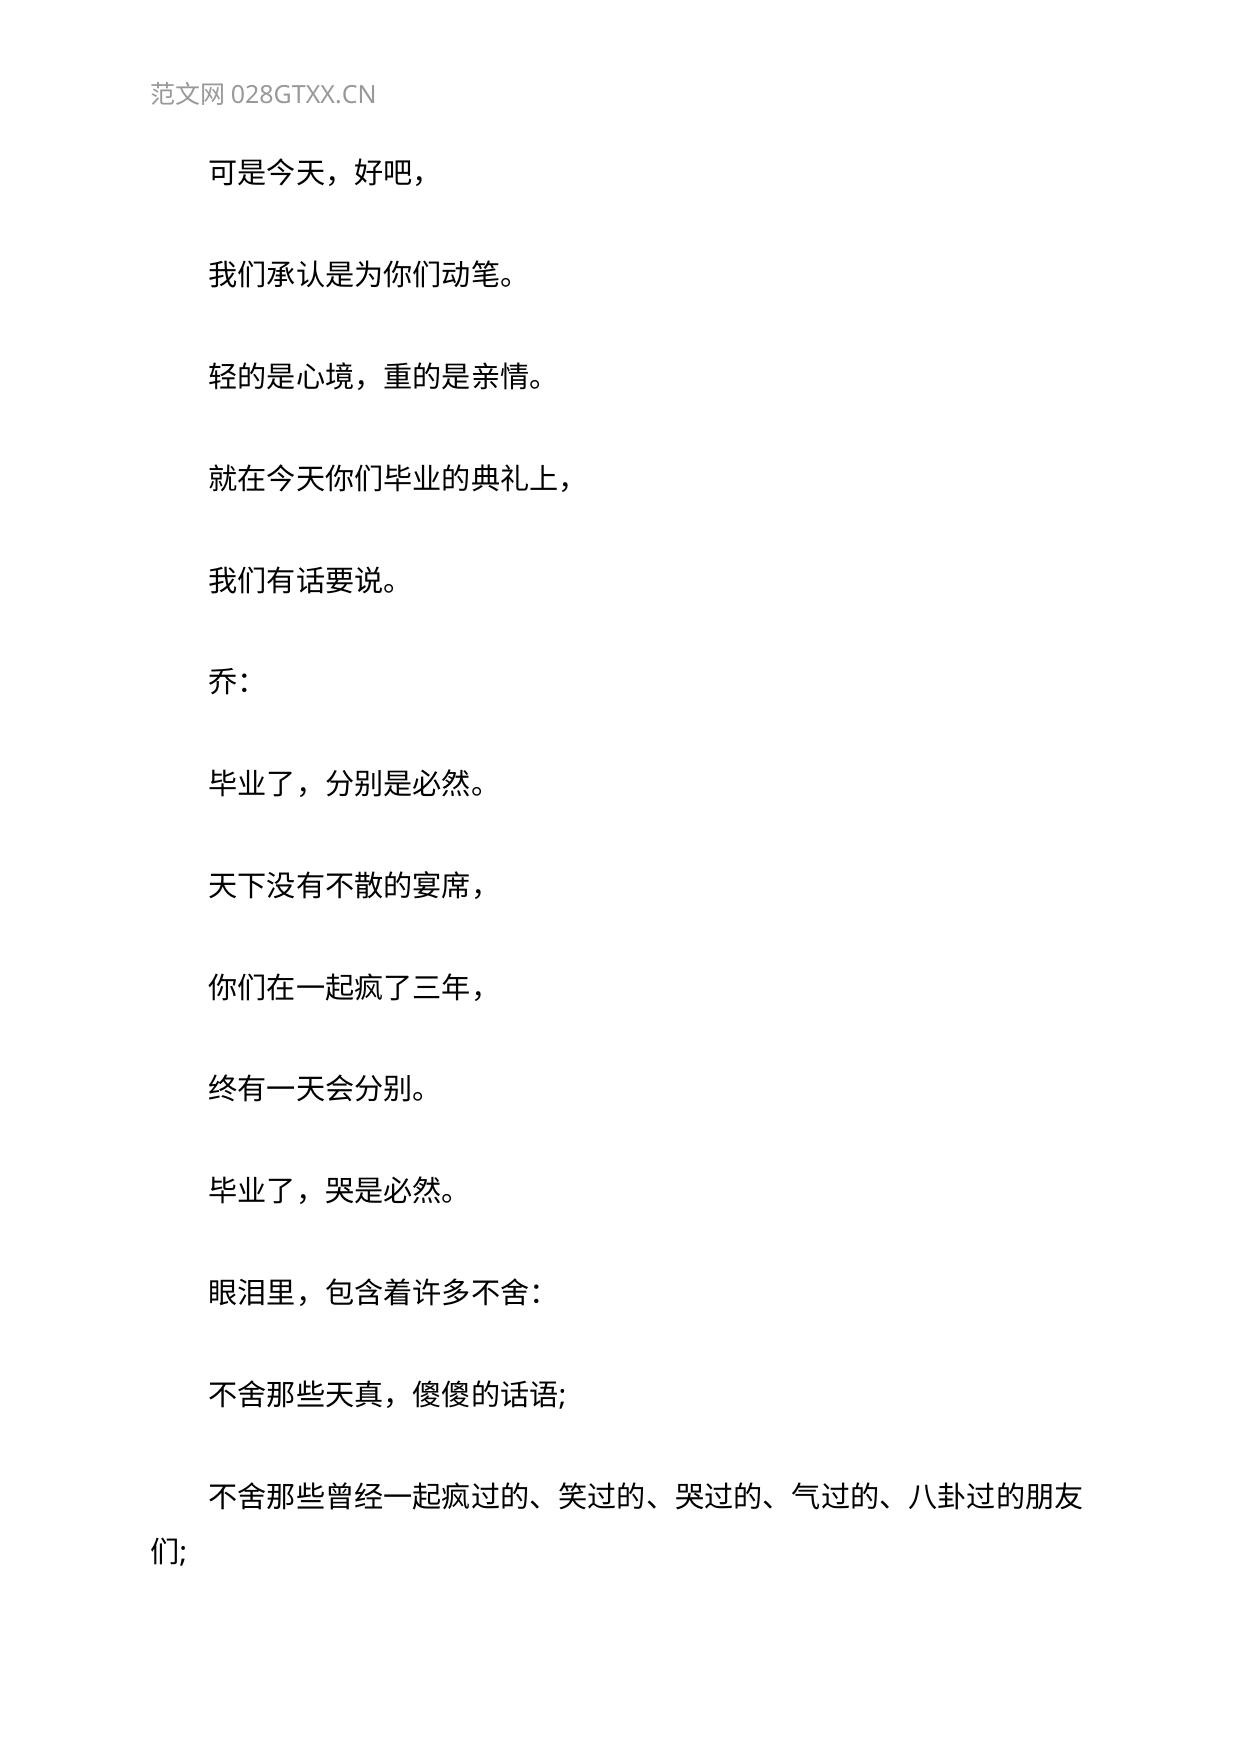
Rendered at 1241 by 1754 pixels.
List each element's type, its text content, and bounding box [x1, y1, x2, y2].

text 眼泪里，包含着许多不舍： [150, 1269, 1090, 1312]
text 天下没有不散的宴席， [150, 862, 1090, 905]
text 毕业了，分别是必然。 [150, 761, 1090, 803]
text 终有一天会分别。 [150, 1066, 1090, 1108]
text 就在今天你们毕业的典礼上， [150, 455, 1090, 498]
text 乔： [150, 659, 1090, 701]
text 我们承认是为你们动笔。 [150, 252, 1090, 294]
text 可是今天，好吧， [150, 150, 1090, 192]
text 我们有话要说。 [150, 557, 1090, 599]
text 不舍那些天真，傻傻的话语; [150, 1371, 1090, 1414]
text 不舍那些曾经一起疯过的、笑过的、哭过的、气过的、八卦过的朋友们; [150, 1473, 1090, 1571]
text 毕业了，哭是必然。 [150, 1168, 1090, 1210]
text 轻的是心境，重的是亲情。 [150, 353, 1090, 396]
text 你们在一起疯了三年， [150, 964, 1090, 1006]
